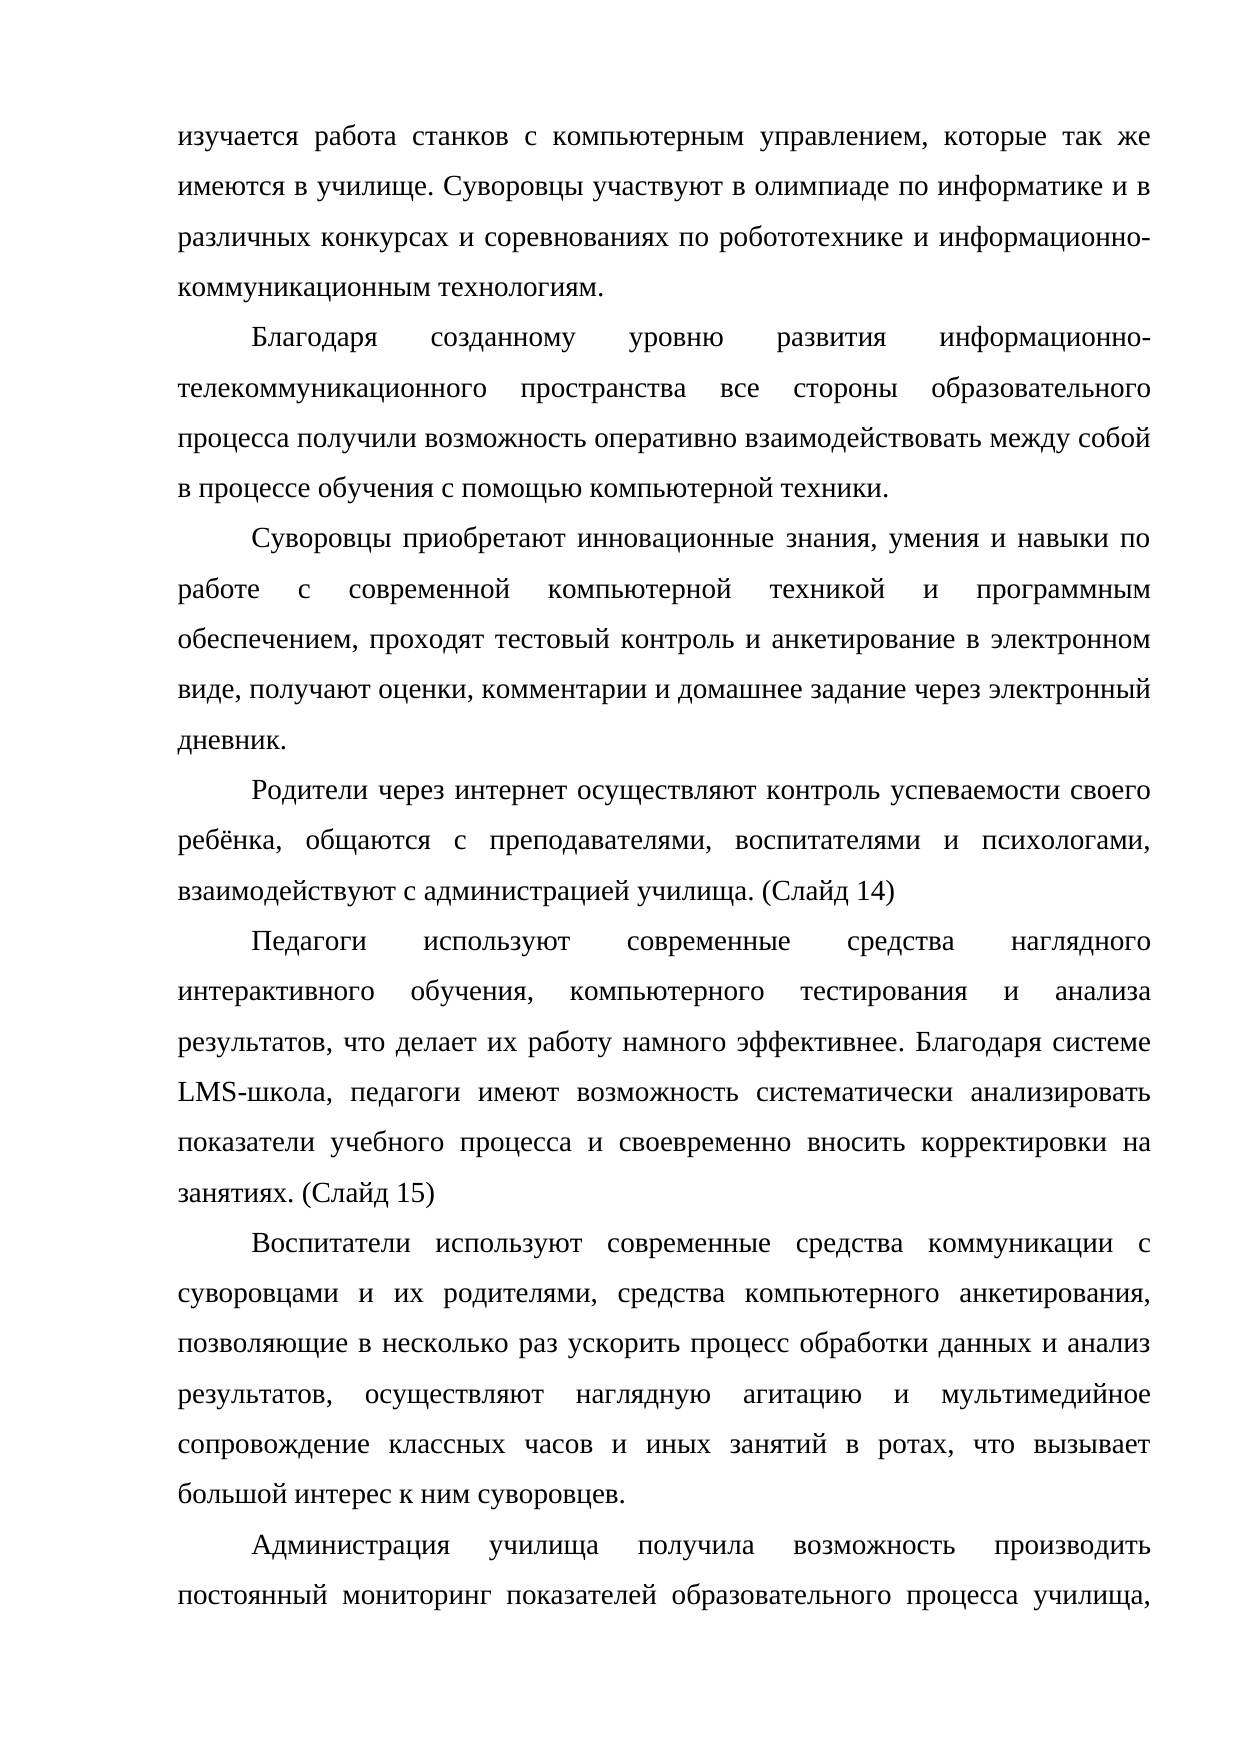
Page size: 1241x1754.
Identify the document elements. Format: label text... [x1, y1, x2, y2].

text Педагоги используют современные средства наглядного интерактивного обучения, компьютерного тестирования и анализа результатов, что делает их работу намного эффективнее. Благодаря системе LMS-школа, педагоги имеют возможность систематически анализировать показатели учебного процесса и своевременно вносить корректировки на занятиях. (Слайд 15) [177, 923, 1152, 1208]
text Родители через интернет осуществляют контроль успеваемости своего ребёнка, общаются с преподавателями, воспитателями и психологами, взаимодействуют с администрацией училища. (Слайд 14) [177, 772, 1152, 906]
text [177, 118, 1152, 303]
text Благодаря созданному уровню развития информационно-телекоммуникационного пространства все стороны образовательного процесса получили возможность оперативно взаимодействовать между собой в процессе обучения с помощью компьютерной техники. [177, 319, 1152, 504]
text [177, 1527, 1152, 1611]
text Суворовцы приобретают инновационные знания, умения и навыки по работе с современной компьютерной техникой и программным обеспечением, проходят тестовый контроль и анкетирование в электронном виде, получают оценки, комментарии и домашнее задание через электронный дневник. [177, 521, 1152, 755]
text Воспитатели используют современные средства коммуникации с суворовцами и их родителями, средства компьютерного анкетирования, позволяющие в несколько раз ускорить процесс обработки данных и анализ результатов, осуществляют наглядную агитацию и мультимедийное сопровождение классных часов и иных занятий в ротах, что вызывает большой интерес к ним суворовцев. [177, 1225, 1152, 1510]
